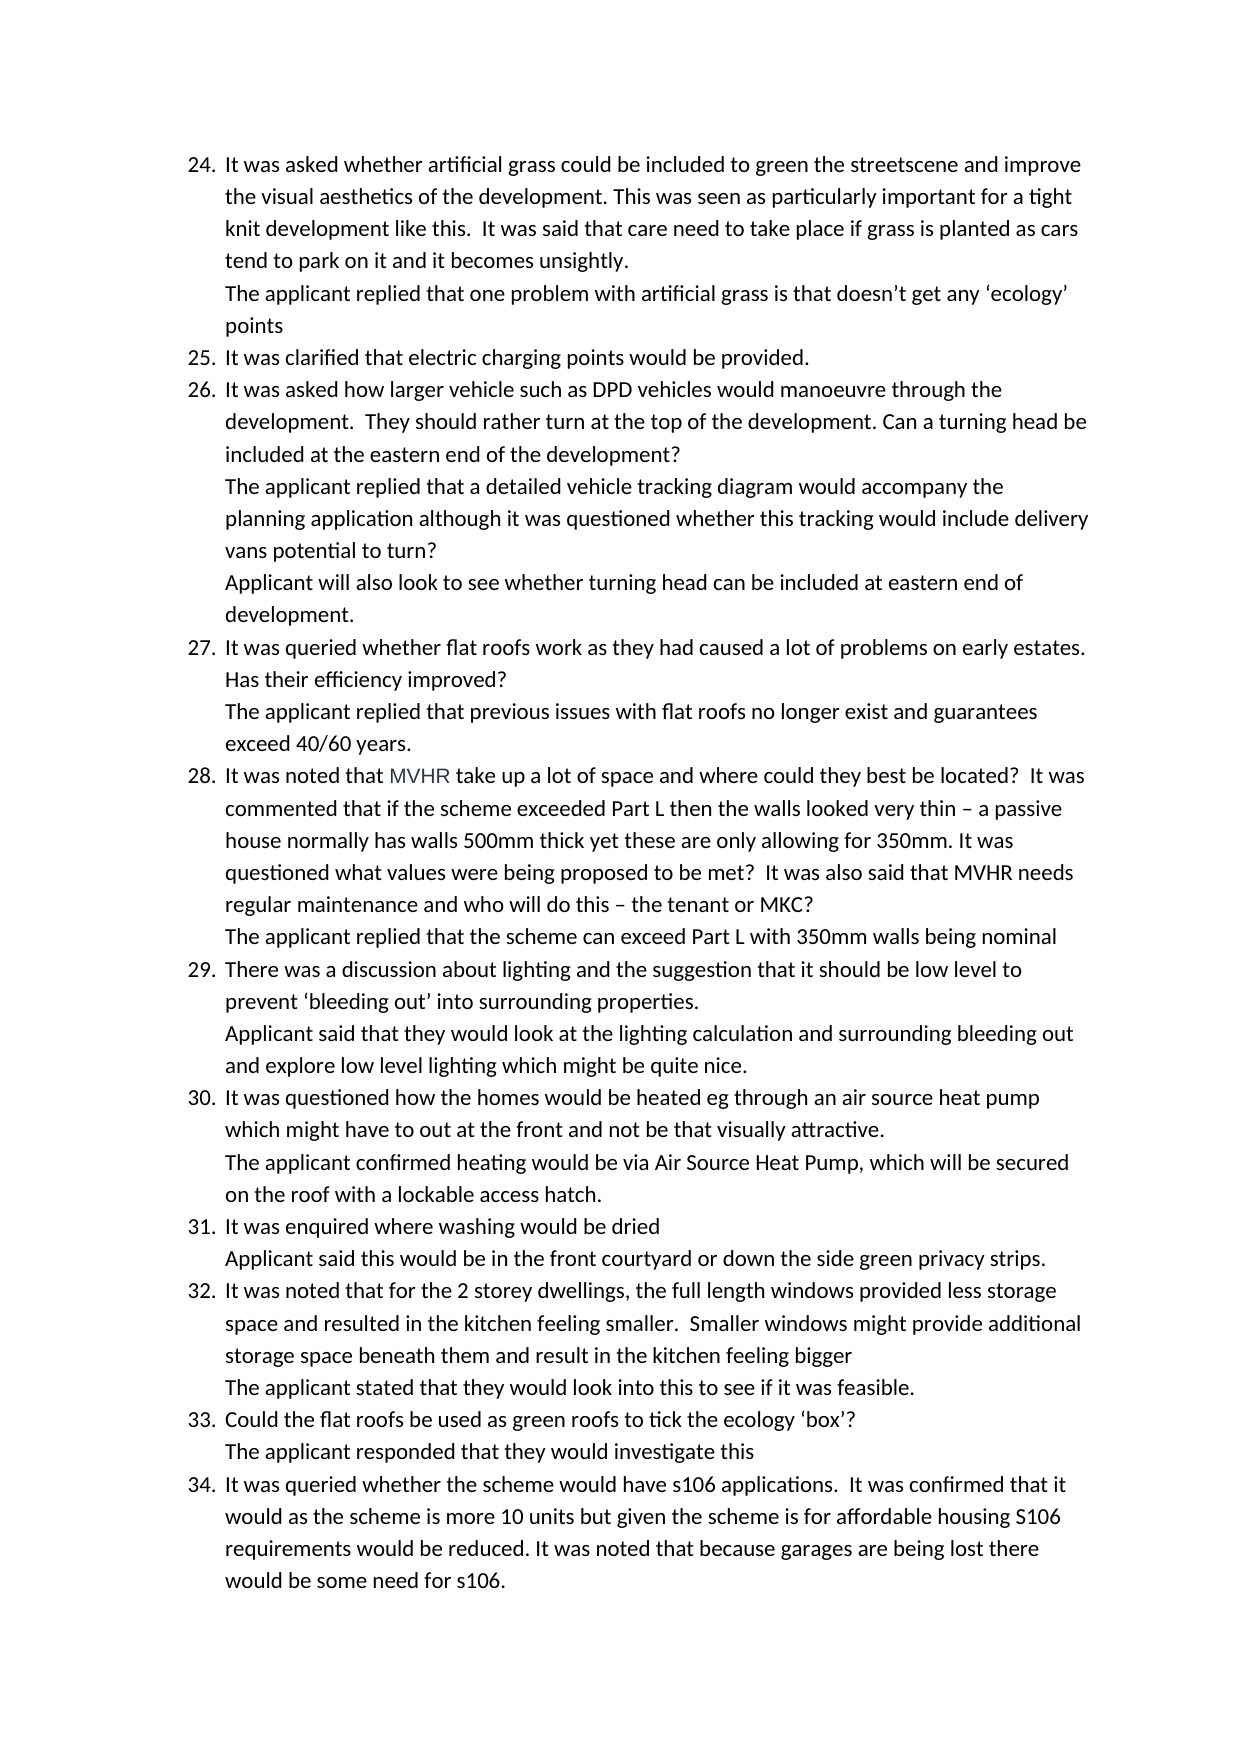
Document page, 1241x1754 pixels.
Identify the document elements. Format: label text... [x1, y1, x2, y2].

list It was clarified that electric charging points would be provided. [187, 343, 1090, 371]
list The applicant replied that one problem with artificial grass is that doesn’t get any ‘ecology’ points [225, 279, 1090, 339]
list Applicant will also look to see whether turning head can be included at eastern end of development. [225, 568, 1090, 629]
list Could the flat roofs be used as green roofs to tick the ecology ‘box’? [187, 1405, 1090, 1433]
list It was enquired where washing would be dried [187, 1212, 1090, 1240]
list The applicant confirmed heating would be via Air Source Heat Pump, which will be secured on the roof with a lockable access hatch. [225, 1148, 1090, 1208]
list It was noted that MVHR take up a lot of space and where could they best be located? It was commented that if the scheme exceeded Part L then the walls looked very thin – a passive house normally has walls 500mm thick yet these are only allowing for 350mm. It was questioned what values were being proposed to be met? It was also said that MVHR needs regular maintenance and who will do this – the tenant or MKC? [187, 762, 1090, 918]
list Applicant said that they would look at the lighting calculation and surrounding bleeding out and explore low level lighting which might be quite nice. [225, 1019, 1090, 1079]
list The applicant replied that the scheme can exceed Part L with 350mm walls being nominal [225, 922, 1090, 951]
list It was asked whether artificial grass could be included to green the streetscene and improve the visual aesthetics of the development. This was seen as particularly important for a tight knit development like this. It was said that care need to take place if grass is planted as cars tend to park on it and it becomes unsightly. [187, 150, 1090, 274]
list It was noted that for the 2 storey dwellings, the full length windows provided less storage space and resulted in the kitchen feeling smaller. Smaller windows might provide additional storage space beneath them and result in the kitchen feeling bigger [187, 1277, 1090, 1369]
list There was a discussion about lighting and the suggestion that it should be low level to prevent ‘bleeding out’ into surrounding properties. [187, 955, 1090, 1015]
list The applicant responded that they would investigate this [225, 1437, 1090, 1466]
list The applicant replied that previous issues with flat roofs no longer exist and guarantees exceed 40/60 years. [225, 697, 1090, 757]
list It was queried whether flat roofs work as they had caused a lot of problems on early estates. Has their efficiency improved? [187, 633, 1090, 693]
list It was asked how larger vehicle such as DPD vehicles would manoeuvre through the development. They should rather turn at the top of the development. Can a turning head be included at the eastern end of the development? [187, 375, 1090, 468]
list It was queried whether the scheme would have s106 applications. It was confirmed that it would as the scheme is more 10 units but given the scheme is for affordable housing S106 requirements would be reduced. It was noted that because garages are being lost there would be some need for s106. [187, 1470, 1090, 1594]
list The applicant replied that a detailed vehicle tracking diagram would accompany the planning application although it was questioned whether this tracking would include delivery vans potential to turn? [225, 472, 1090, 564]
list The applicant stated that they would look into this to see if it was feasible. [225, 1373, 1090, 1401]
list It was questioned how the homes would be heated eg through an air source heat pump which might have to out at the front and not be that visually attractive. [187, 1083, 1090, 1144]
list Applicant said this would be in the front courtyard or down the side green privacy strips. [225, 1244, 1090, 1272]
